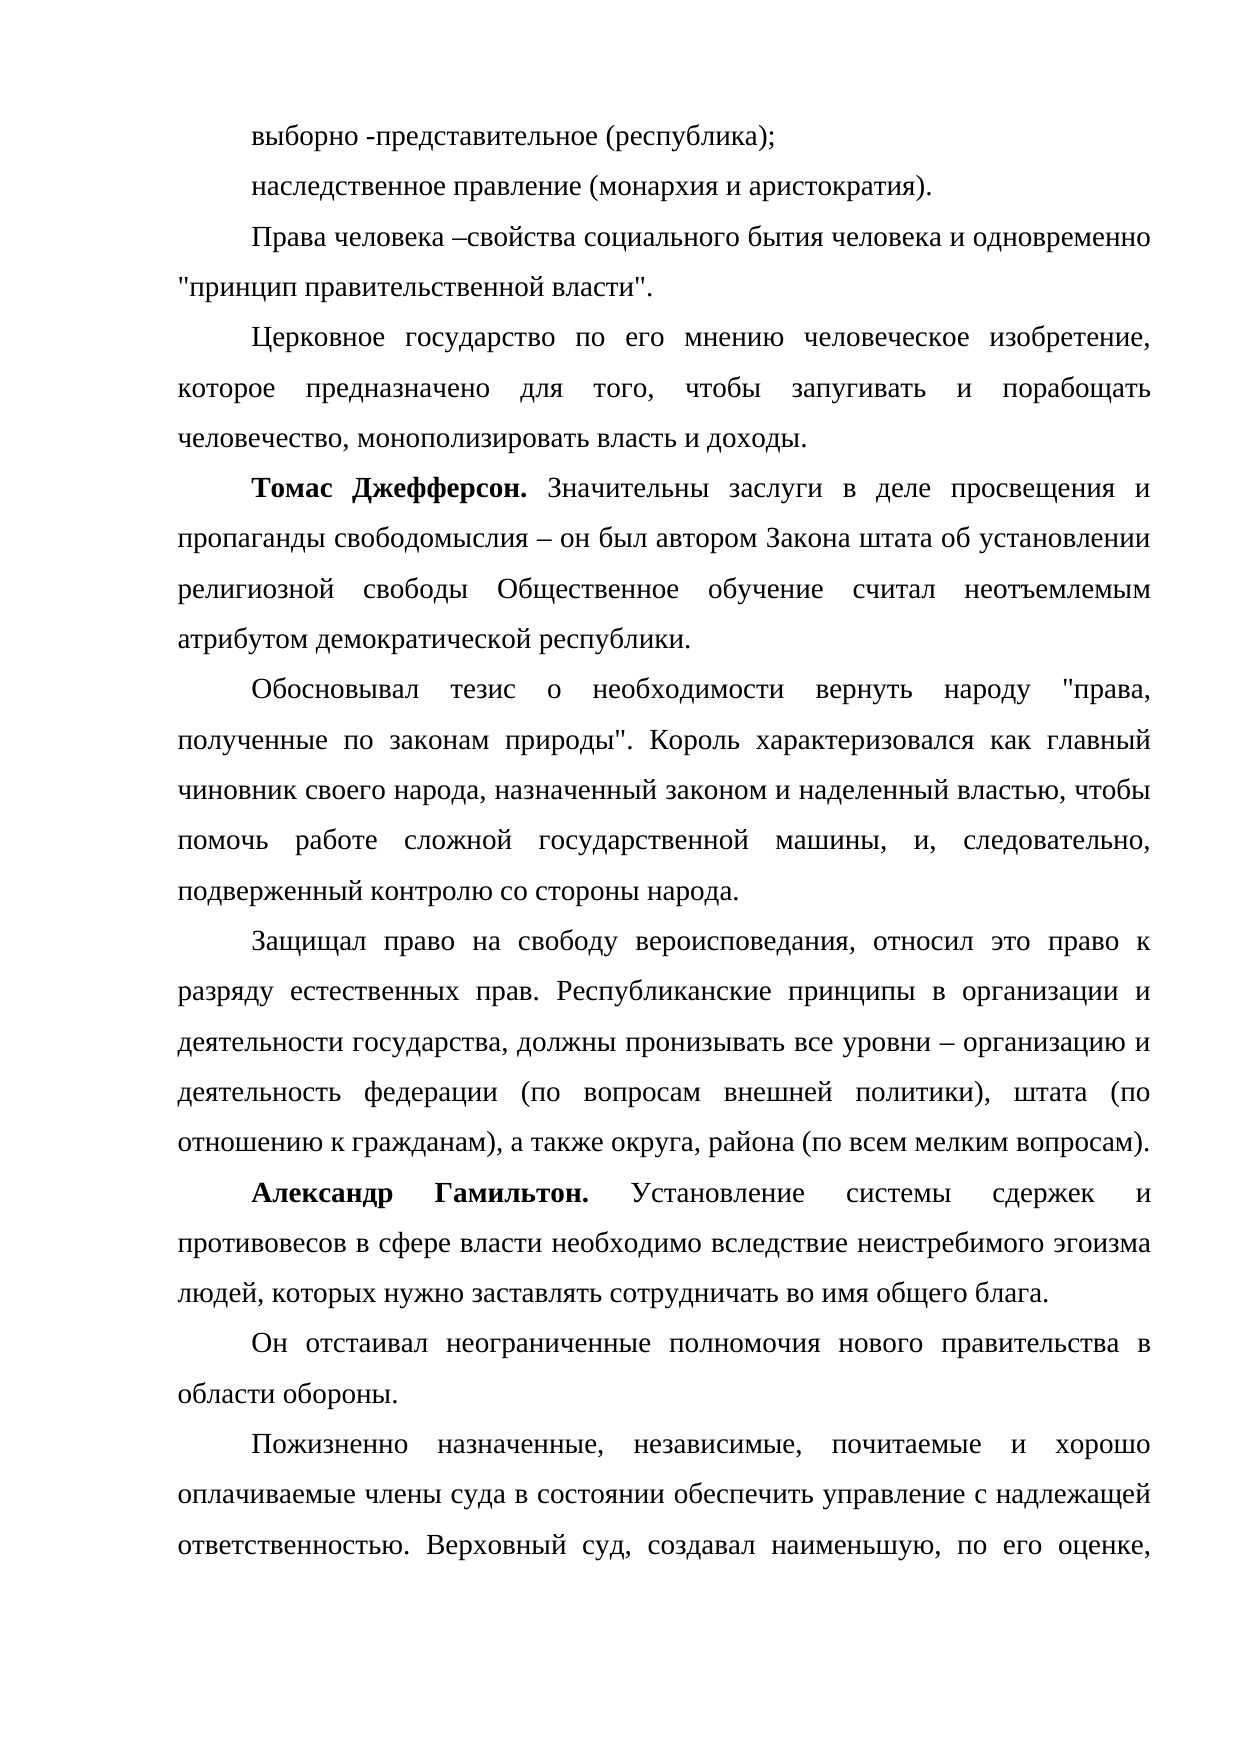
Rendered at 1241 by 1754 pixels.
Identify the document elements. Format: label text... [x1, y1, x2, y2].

text Церковное государство по его мнению человеческое изобретение, которое предназначено для того, чтобы запугивать и порабощать человечество, монополизировать власть и доходы. [177, 319, 1152, 453]
text Он отстаивал неограниченные полномочия нового правительства в области обороны. [177, 1326, 1152, 1409]
text Права человека –свойства социального бытия человека и одновременно "принцип правительственной власти". [177, 219, 1152, 303]
text наследственное правление (монархия и аристократия). [177, 168, 1152, 202]
text выборно -представительное (республика); [177, 118, 1152, 152]
text Обосновывал тезис о необходимости вернуть народу "права, полученные по законам природы". Король характеризовался как главный чиновник своего народа, назначенный законом и наделенный властью, чтобы помочь работе сложной государственной машины, и, следовательно, подверженный контролю со стороны народа. [177, 672, 1152, 906]
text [177, 1426, 1152, 1560]
text Томас Джефферсон. Значительны заслуги в деле просвещения и пропаганды свободомыслия – он был автором Закона штата об установлении религиозной свободы Общественное обучение считал неотъемлемым атрибутом демократической республики. [177, 470, 1152, 655]
text Защищал право на свободу вероисповедания, относил это право к разряду естественных прав. Республиканские принципы в организации и деятельности государства, должны пронизывать все уровни – организацию и деятельность федерации (по вопросам внешней политики), штата (по отношению к гражданам), а также округа, района (по всем мелким вопросам). [177, 923, 1152, 1158]
text Александр Гамильтон. Установление системы сдержек и противовесов в сфере власти необходимо вследствие неистребимого эгоизма людей, которых нужно заставлять сотрудничать во имя общего блага. [177, 1175, 1152, 1309]
